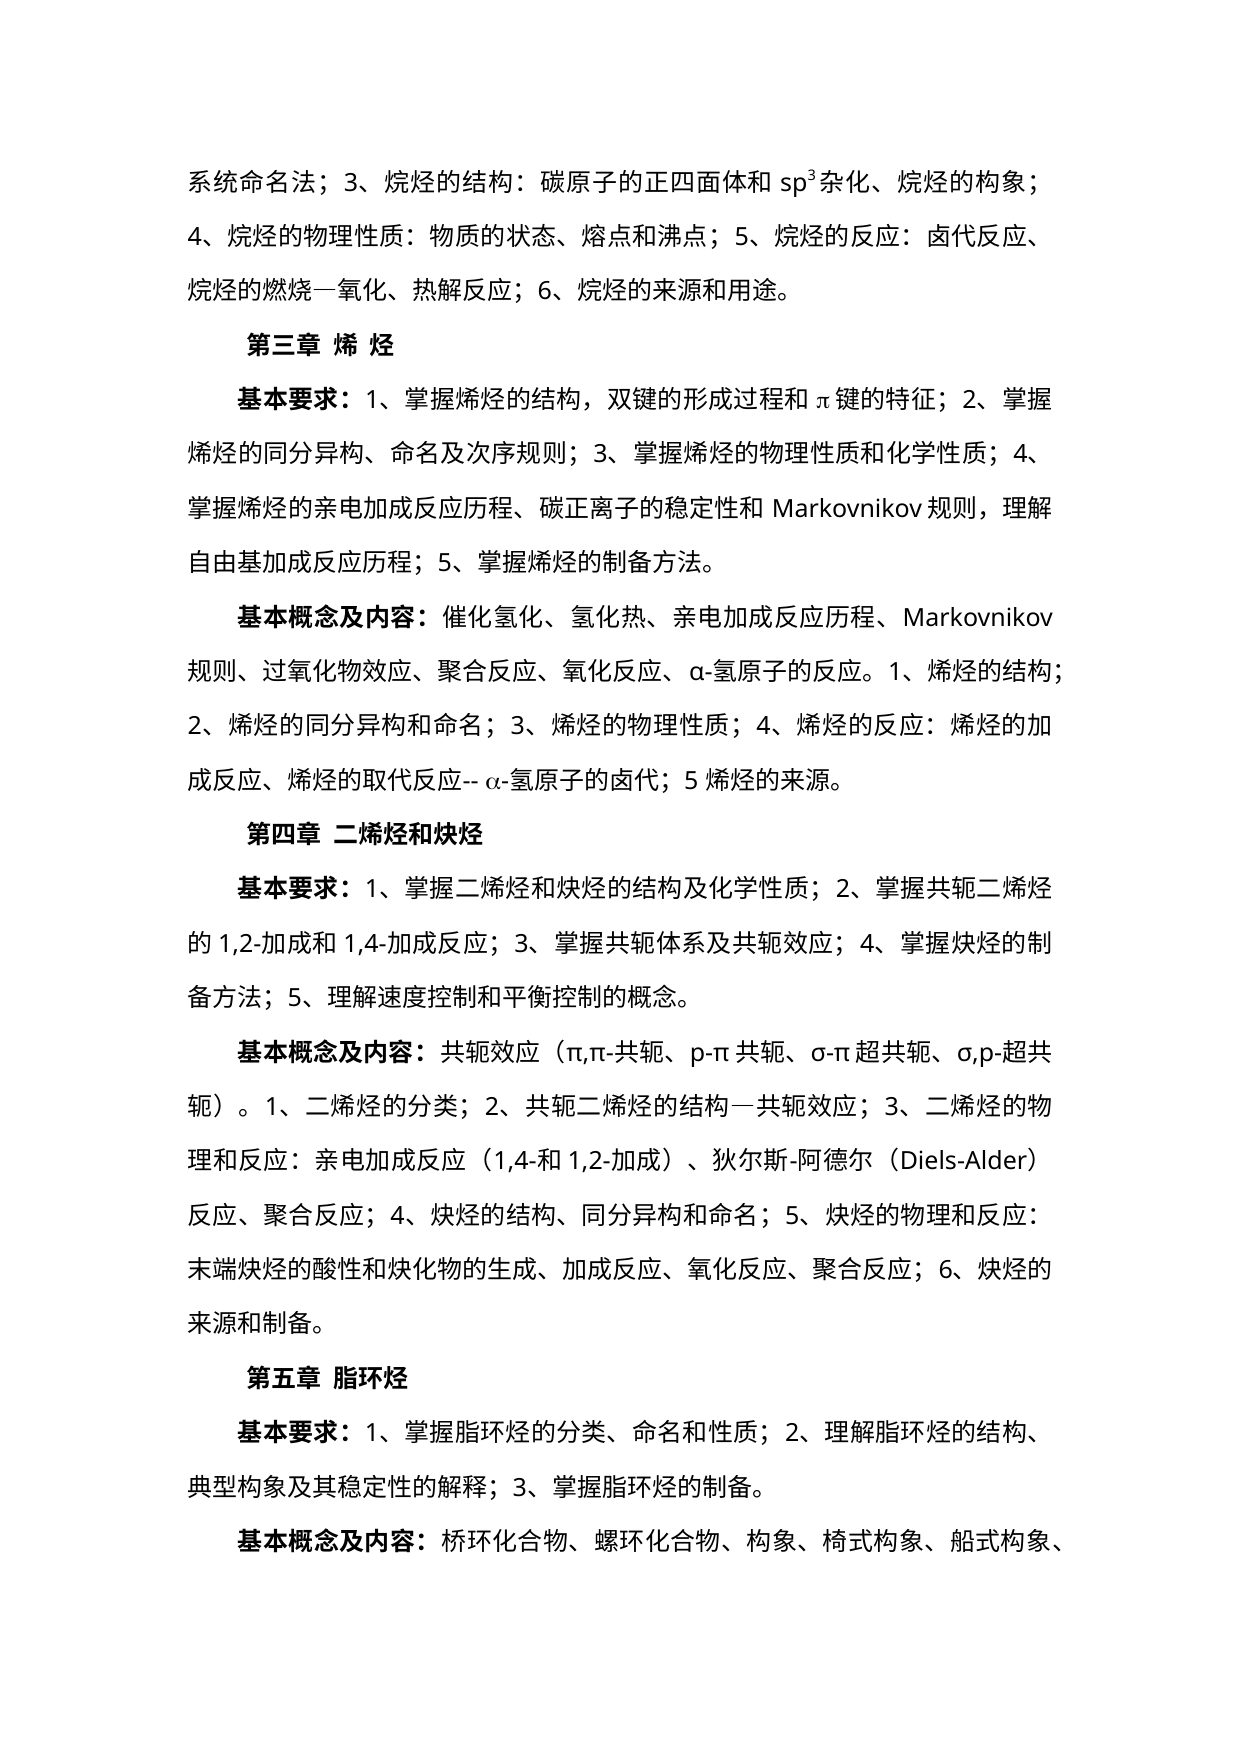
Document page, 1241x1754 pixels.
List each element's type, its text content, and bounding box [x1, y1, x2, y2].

text 基本概念及内容：共轭效应（π,π-共轭、p-π共轭、σ-π超共轭、σ,p-超共轭）。1、二烯烃的分类；2、共轭二烯烃的结构—共轭效应；3、二烯烃的物理和反应：亲电加成反应（1,4-和1,2-加成）、狄尔斯-阿德尔（Diels-Alder）反应、聚合反应；4、炔烃的结构、同分异构和命名；5、炔烃的物理和反应：末端炔烃的酸性和炔化物的生成、加成反应、氧化反应、聚合反应；6、炔烃的来源和制备。 [187, 1032, 1053, 1340]
text 基本概念及内容：催化氢化、氢化热、亲电加成反应历程、Markovnikov规则、过氧化物效应、聚合反应、氧化反应、α-氢原子的反应。1、烯烃的结构；2、烯烃的同分异构和命名；3、烯烃的物理性质；4、烯烃的反应：烯烃的加成反应、烯烃的取代反应-- -氢原子的卤代；5 烯烃的来源。 [187, 597, 1053, 796]
text 第五章 脂环烃 [247, 1358, 1053, 1394]
text 基本要求：1、掌握脂环烃的分类、命名和性质；2、理解脂环烃的结构、典型构象及其稳定性的解释；3、掌握脂环烃的制备。 [187, 1413, 1053, 1503]
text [187, 1521, 1053, 1558]
text 第四章 二烯烃和炔烃 [247, 814, 1053, 851]
text 第三章 烯 烃 [247, 325, 1053, 361]
text 基本要求：1、掌握烯烃的结构，双键的形成过程和键的特征；2、掌握烯烃的同分异构、命名及次序规则；3、掌握烯烃的物理性质和化学性质；4、掌握烯烃的亲电加成反应历程、碳正离子的稳定性和 Markovnikov规则，理解自由基加成反应历程；5、掌握烯烃的制备方法。 [187, 379, 1053, 579]
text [187, 162, 1053, 307]
text 基本要求：1、掌握二烯烃和炔烃的结构及化学性质；2、掌握共轭二烯烃的1,2-加成和1,4-加成反应；3、掌握共轭体系及共轭效应；4、掌握炔烃的制备方法；5、理解速度控制和平衡控制的概念。 [187, 869, 1053, 1014]
